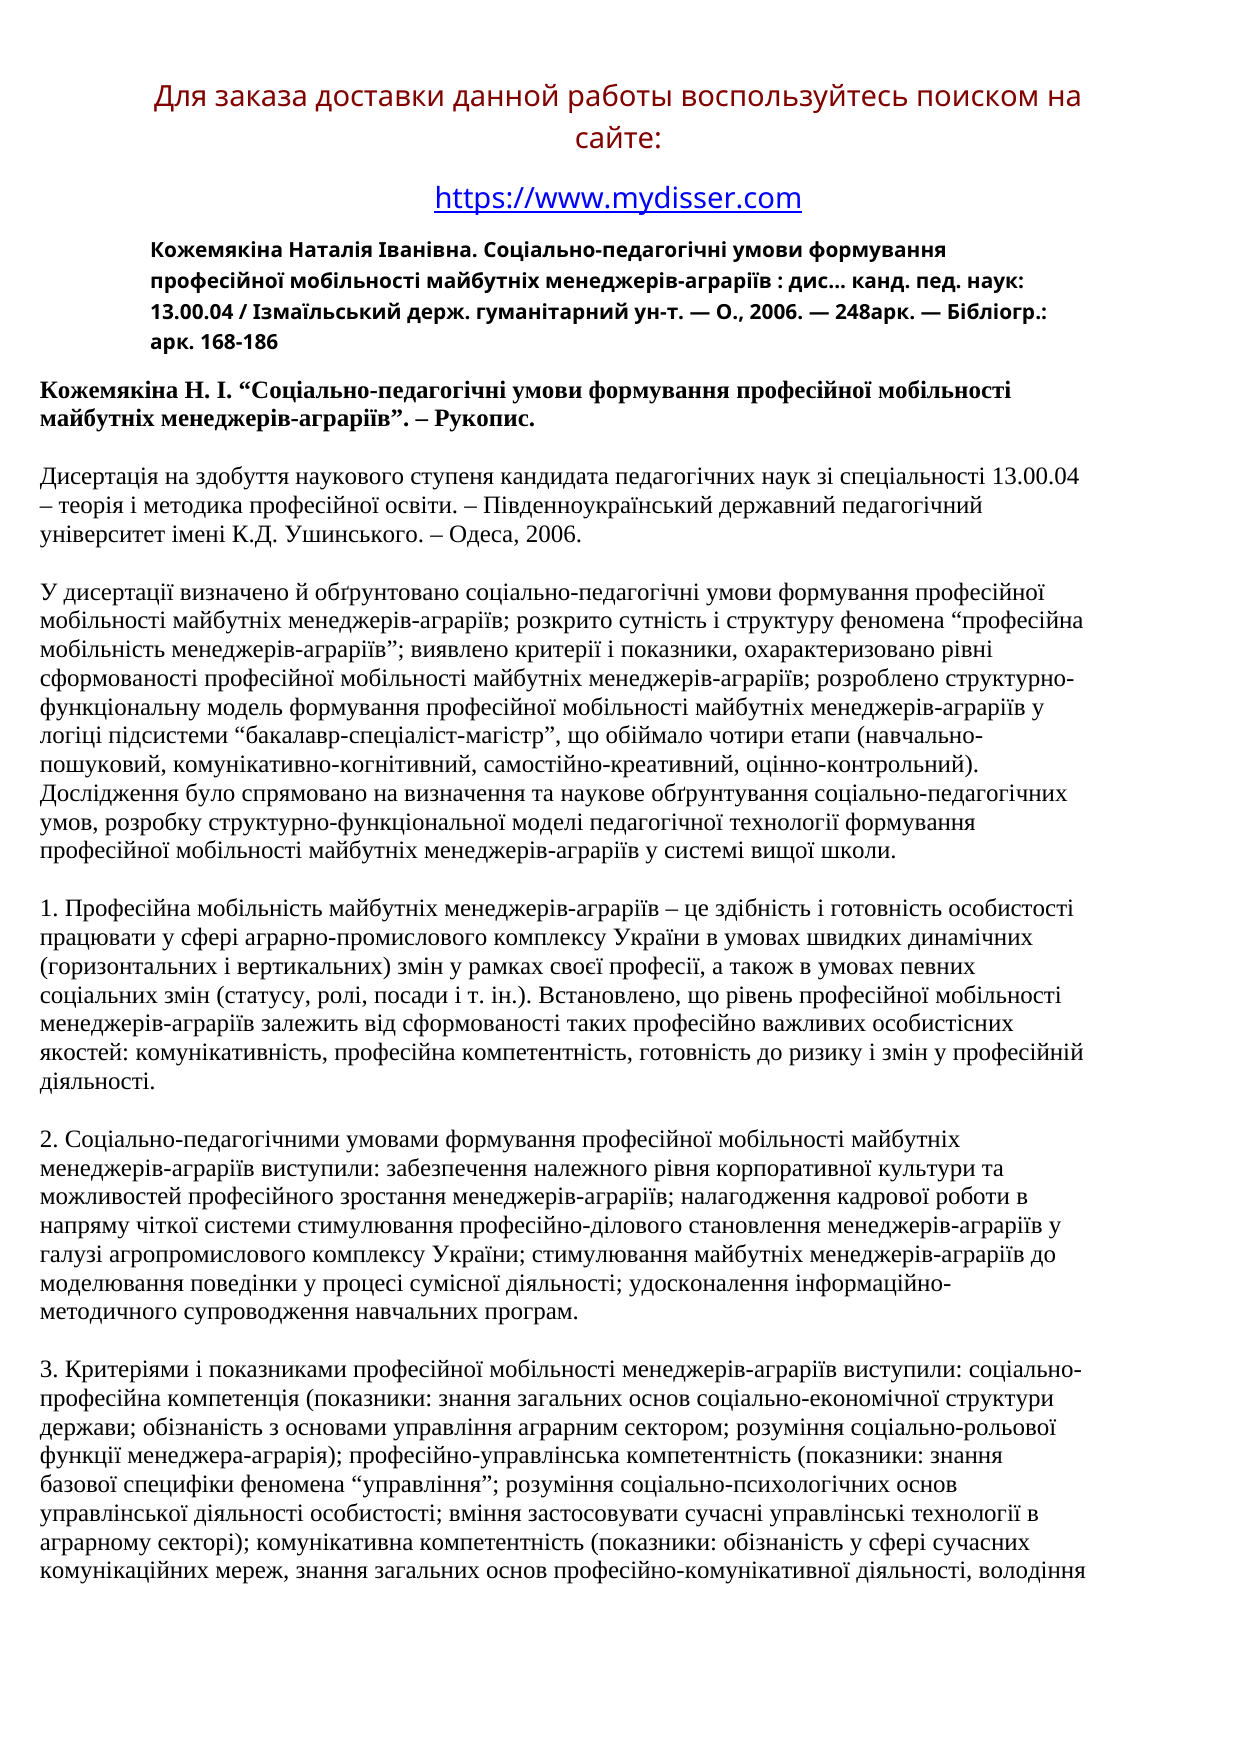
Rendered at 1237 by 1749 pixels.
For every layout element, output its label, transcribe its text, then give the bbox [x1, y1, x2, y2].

table_header [40, 375, 1086, 778]
table_cell [40, 778, 1086, 1584]
text Кожемякіна Наталія Іванівна. Соціально-педагогічні умови формування професійної мобільності майбутніх менеджерів-аграріїв : дис... канд. пед. наук: 13.00.04 / Ізмаїльський держ. гуманітарний ун-т. — О., 2006. — 248арк. — Бібліогр.: арк. 168-186 [150, 236, 1086, 356]
